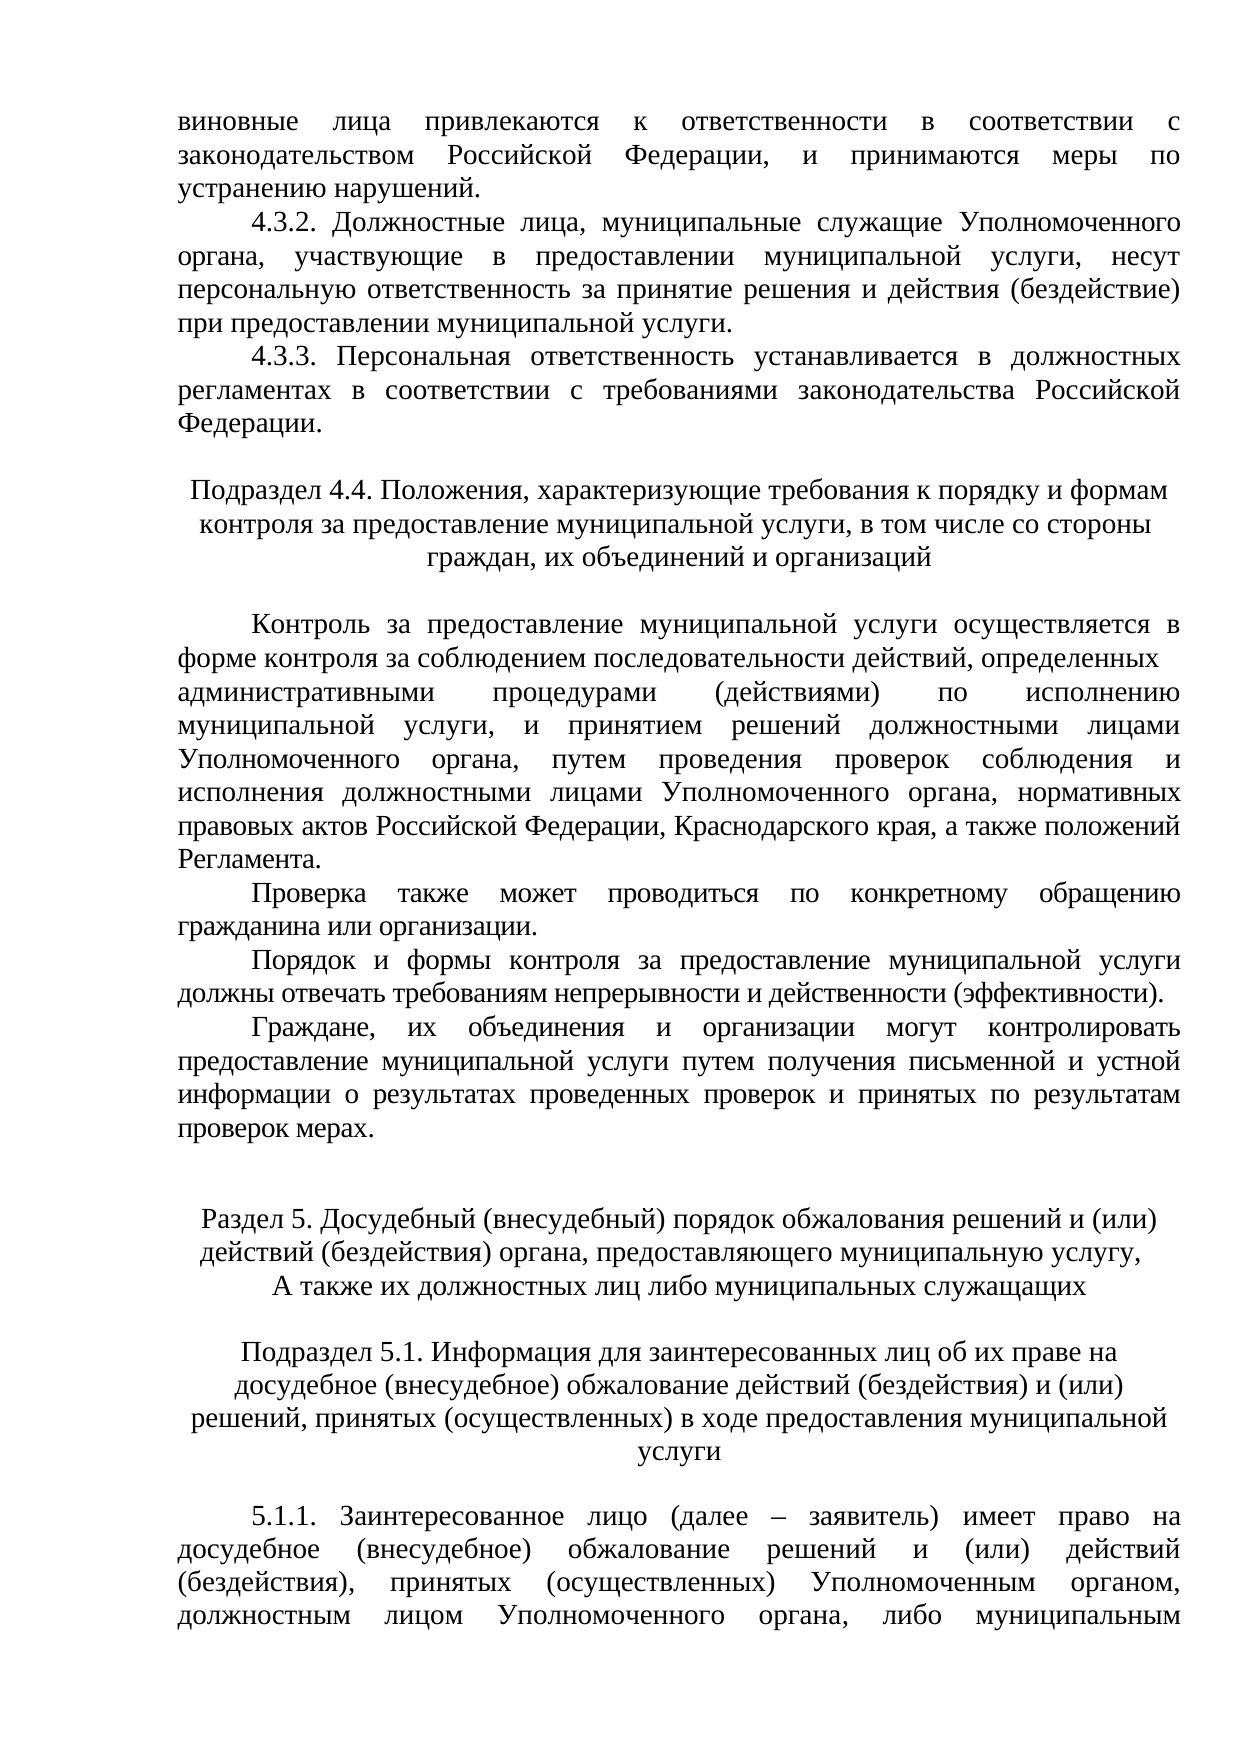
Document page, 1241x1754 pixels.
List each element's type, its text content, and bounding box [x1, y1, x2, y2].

text Раздел 5. Досудебный (внесудебный) порядок обжалования решений и (или) действий (бездействия) органа, предоставляющего муниципальную услугу, [177, 1201, 1181, 1268]
text 4.3.2. Должностные лица, муниципальные служащие Уполномоченного органа, участвующие в предоставлении муниципальной услуги, несут персональную ответственность за принятие решения и действия (бездействие) при предоставлении муниципальной услуги. [177, 204, 1181, 338]
text Граждане, их объединения и организации могут контролировать предоставление муниципальной услуги путем получения письменной и устной информации о результатах проведенных проверок и принятых по результатам проверок мерах. [177, 1009, 1181, 1143]
text Порядок и формы контроля за предоставление муниципальной услуги должны отвечать требованиям непрерывности и действенности (эффективности). [177, 942, 1181, 1009]
text А также их должностных лиц либо муниципальных служащащих [177, 1268, 1181, 1301]
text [177, 103, 1181, 204]
text административными процедурами (действиями) по исполнению муниципальной услуги, и принятием решений должностными лицами Уполномоченного органа, путем проведения проверок соблюдения и исполнения должностными лицами Уполномоченного органа, нормативных правовых актов Российской Федерации, Краснодарского края, а также положений Регламента. [177, 674, 1181, 875]
text Подраздел 4.4. Положения, характеризующие требования к порядку и формам контроля за предоставление муниципальной услуги, в том числе со стороны граждан, их объединений и организаций [177, 472, 1181, 573]
text 4.3.3. Персональная ответственность устанавливается в должностных регламентах в соответствии с требованиями законодательства Российской Федерации. [177, 338, 1181, 439]
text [177, 1499, 1181, 1631]
text Контроль за предоставление муниципальной услуги осуществляется в форме контроля за соблюдением последовательности действий, определенных [177, 607, 1181, 674]
text Проверка также может проводиться по конкретному обращению гражданина или организации. [177, 875, 1181, 942]
text Подраздел 5.1. Информация для заинтересованных лиц об их праве на досудебное (внесудебное) обжалование действий (бездействия) и (или) решений, принятых (осуществленных) в ходе предоставления муниципальной услуги [177, 1335, 1181, 1466]
